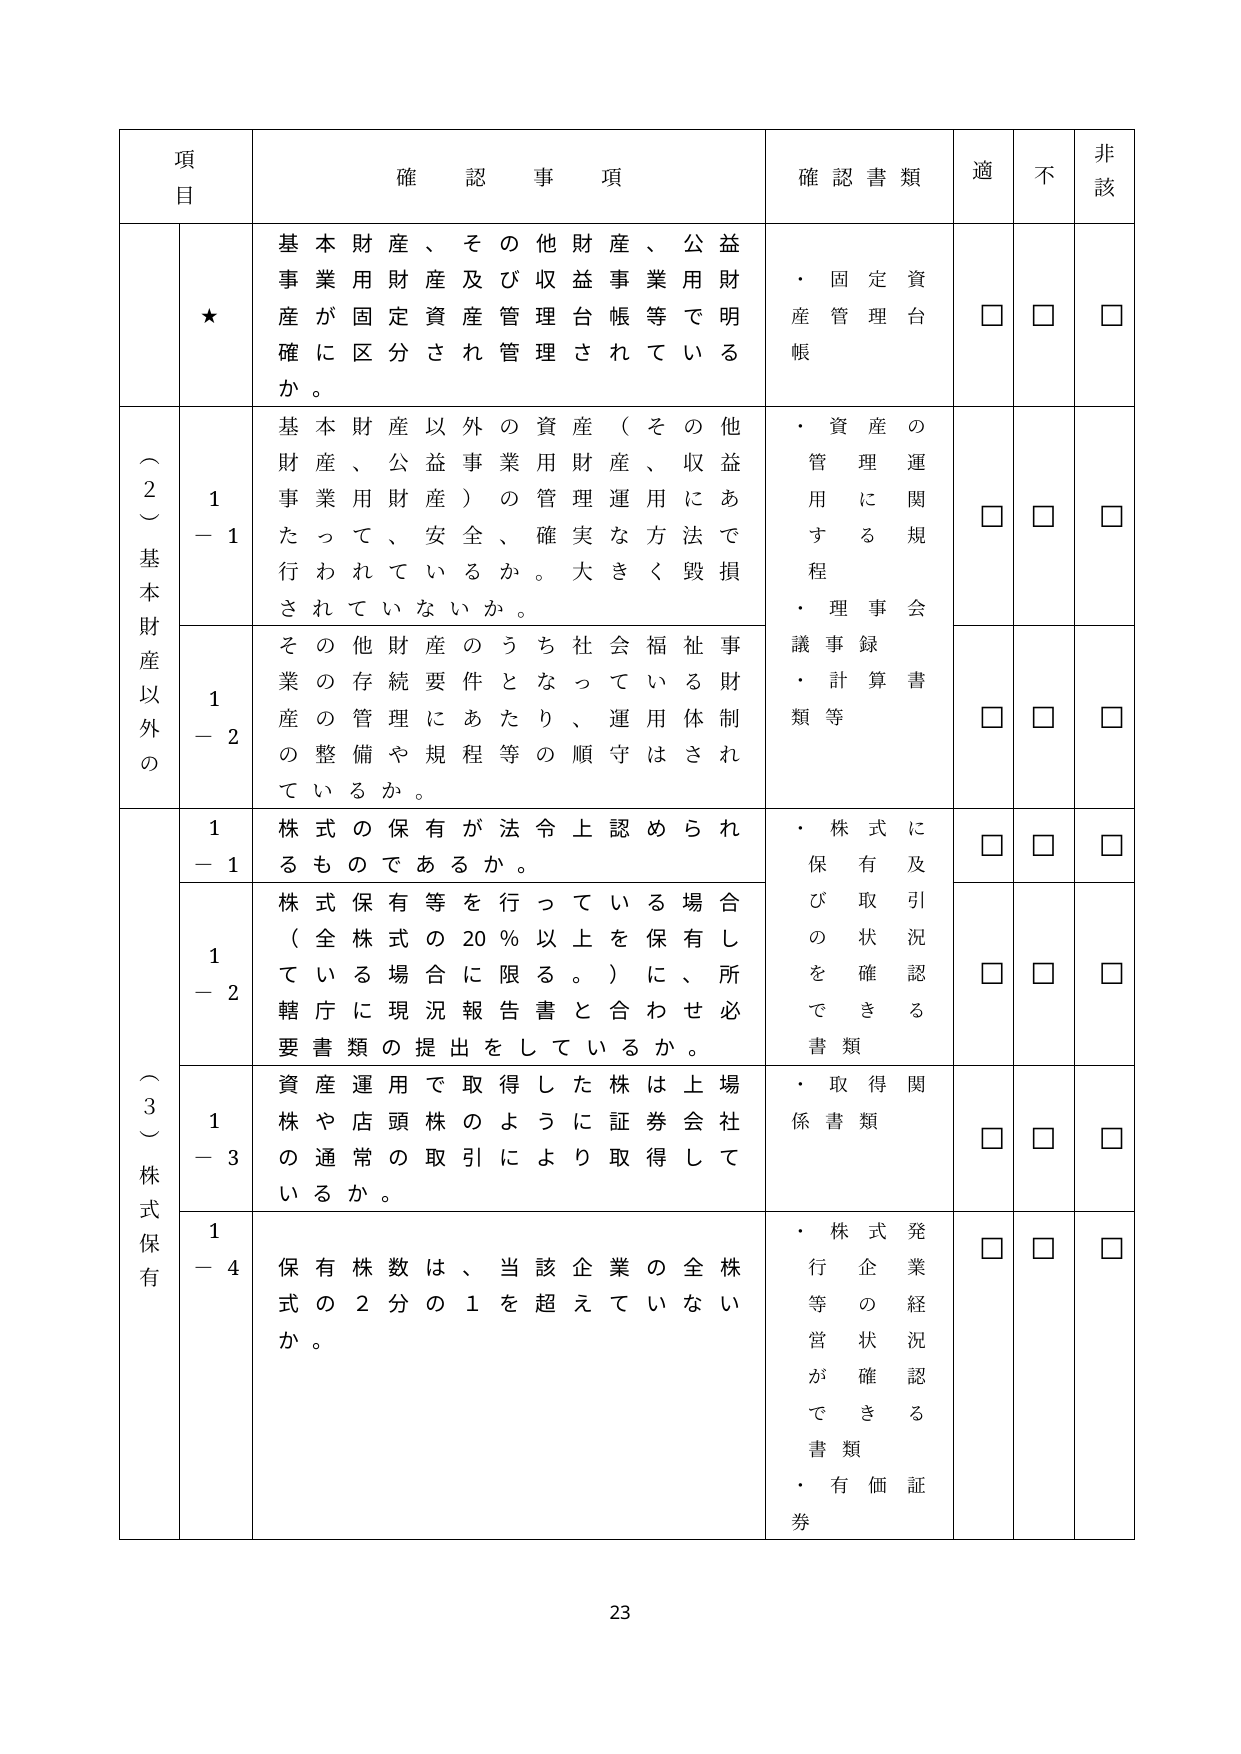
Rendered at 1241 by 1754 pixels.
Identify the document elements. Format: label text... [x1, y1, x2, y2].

table_cell 1－1 [180, 407, 252, 625]
table_cell [1014, 809, 1074, 882]
table_header 非該当 [1075, 130, 1134, 223]
table_cell [1075, 626, 1134, 808]
table_cell [1075, 224, 1134, 406]
table_cell 1－4 [180, 1212, 252, 1539]
table_header 項 目 [120, 130, 252, 223]
table_cell [954, 883, 1013, 1064]
table_cell [954, 626, 1013, 808]
table_cell [1014, 883, 1074, 1064]
table_cell [1075, 809, 1134, 882]
table_header 適 [954, 130, 1013, 223]
table_header 不 適 [1014, 130, 1074, 223]
table_cell 1－2 [180, 626, 252, 808]
table_cell 1－1 [180, 809, 252, 882]
table_cell その他財産のうち社会福祉事業の存続要件となっている財産の管理にあたり、運用体制の整備や規程等の順守はされているか。 [253, 626, 765, 808]
table_cell ・取得関係書類 [766, 1066, 953, 1211]
table_cell [954, 809, 1013, 882]
table_cell [1075, 1066, 1134, 1211]
table_cell [954, 1066, 1013, 1211]
table_cell [1075, 883, 1134, 1064]
table_cell [1014, 1212, 1074, 1539]
table_cell ・株式発行企業等の経営状況が確認できる書類 ・有価証券 [766, 1212, 953, 1539]
table_cell [954, 224, 1013, 406]
table_header 確 認 事 項 [253, 130, 765, 223]
table_cell ・固定資産管理台帳 [766, 224, 953, 406]
table_cell [1014, 407, 1074, 625]
table_cell [954, 407, 1013, 625]
table_cell [1014, 626, 1074, 808]
table_header 確認書類 [766, 130, 953, 223]
table_cell [1075, 1212, 1134, 1539]
table_cell 基本財産、その他財産、公益事業用財産及び収益事業用財産が固定資産管理台帳等で明確に区分され管理されているか。 [253, 224, 765, 406]
table_cell ・株式に保有及び取引の状況を確認できる書類 [766, 809, 953, 1064]
table_cell 基本財産以外の資産（その他財産、公益事業用財産、収益事業用財産）の管理運用にあたって、安全、確実な方法で行われているか。大きく毀損されていないか。 [253, 407, 765, 625]
table_cell 株式保有等を行っている場合（全株式の20％以上を保有している場合に限る。）に、所轄庁に現況報告書と合わせ必要書類の提出をしているか。 [253, 883, 765, 1064]
table_cell [954, 1212, 1013, 1539]
table_cell [1014, 224, 1074, 406]
table_cell ★ [180, 224, 252, 406]
table_cell [1014, 1066, 1074, 1211]
table_cell 株式の保有が法令上認められるものであるか。 [253, 809, 765, 882]
table_cell （３）株式保有 [120, 809, 179, 1539]
table_cell 保有株数は、当該企業の全株式の２分の１を超えていないか。 [253, 1212, 765, 1539]
table_cell （２）基本財産以外の財産 [120, 407, 179, 808]
table_cell ・資産の管理運用に関する規程 ・理事会議事録 ・計算書類等 [766, 407, 953, 808]
table_cell 資産運用で取得した株は上場株や店頭株のように証券会社の通常の取引により取得しているか。 [253, 1066, 765, 1211]
table_cell [1075, 407, 1134, 625]
table_cell 1－3 [180, 1066, 252, 1211]
table_cell 1－2 [180, 883, 252, 1064]
